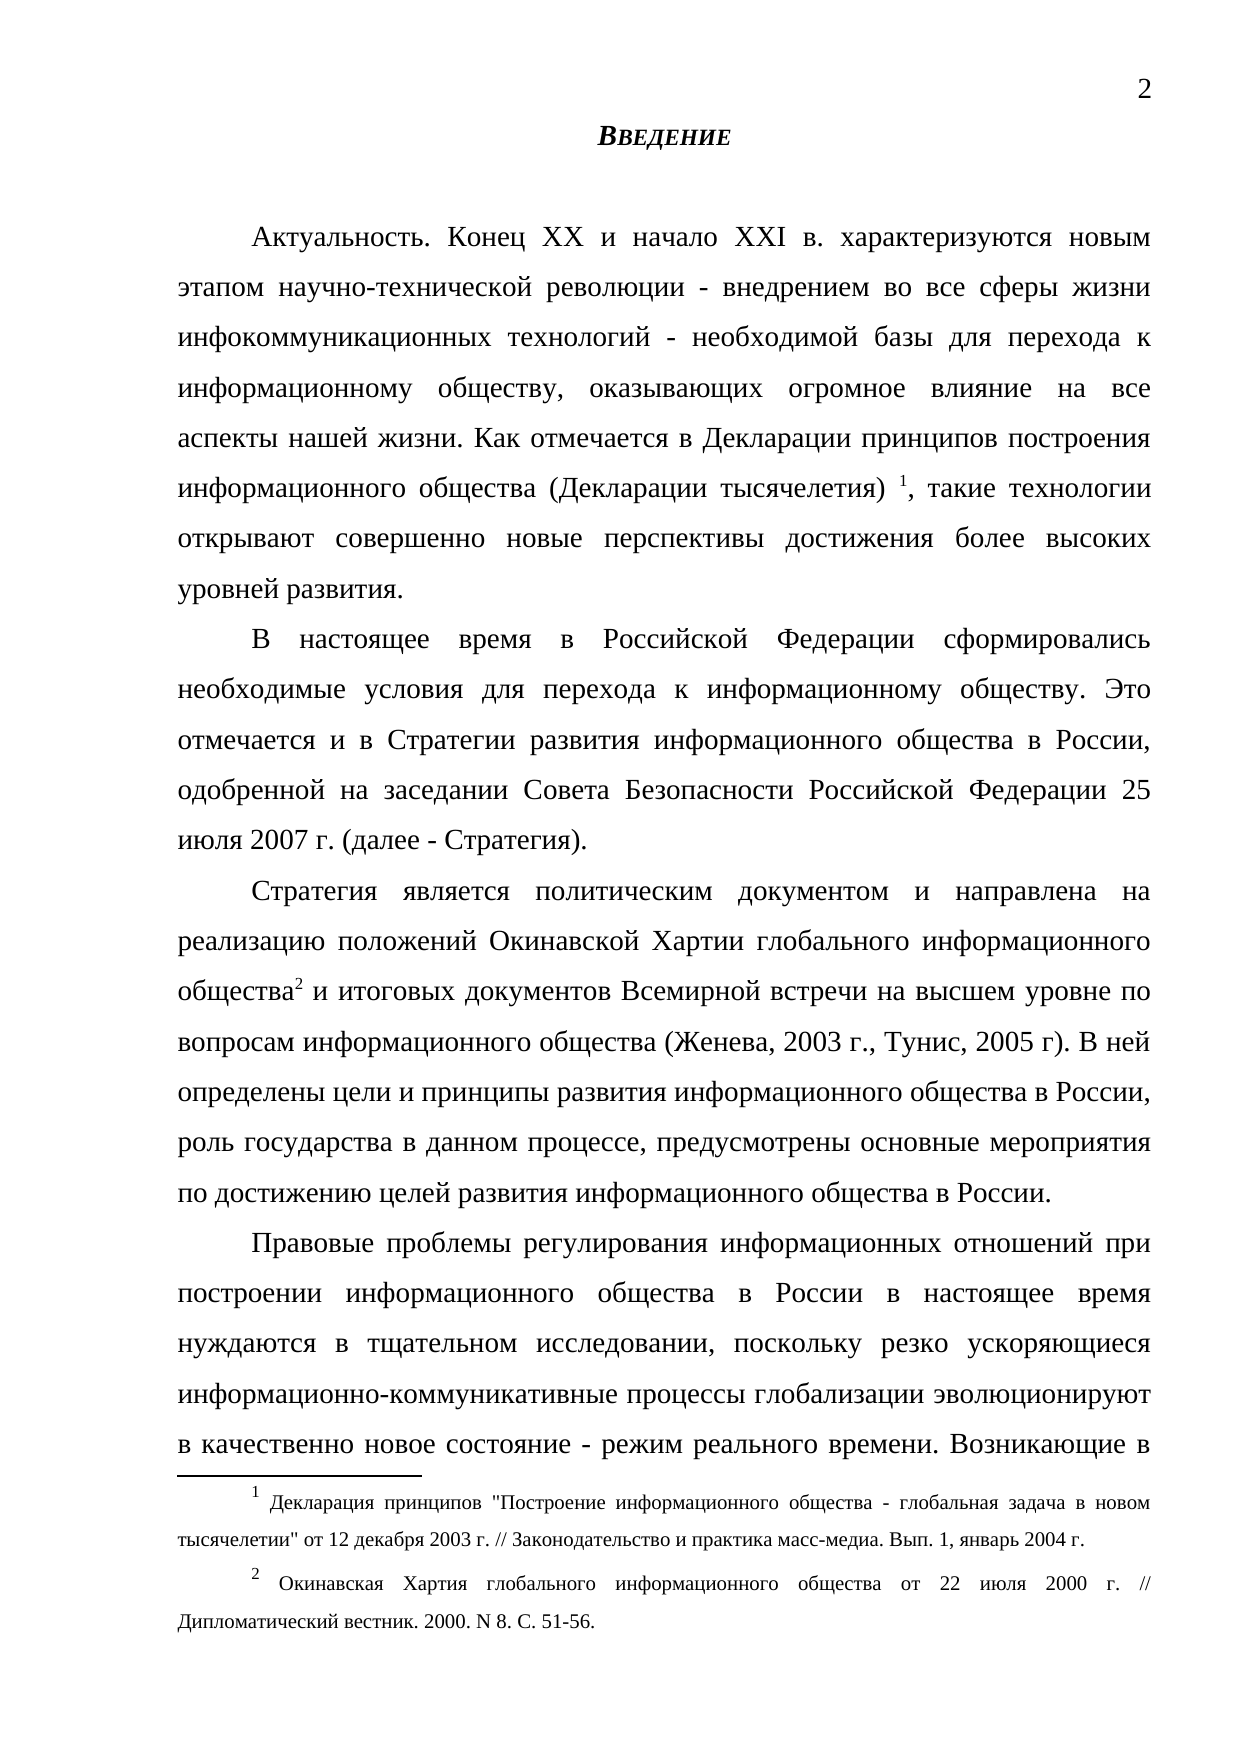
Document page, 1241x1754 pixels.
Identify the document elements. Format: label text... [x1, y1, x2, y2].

text В настоящее время в Российской Федерации сформировались необходимые условия для перехода к информационному обществу. Это отмечается и в Стратегии развития информационного общества в России, одобренной на заседании Совета Безопасности Российской Федерации 25 июля 2007 г. (далее - Стратегия). [177, 621, 1152, 856]
subtitle Введение [177, 118, 1152, 152]
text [177, 1225, 1152, 1460]
text Стратегия является политическим документом и направлена на реализацию положений Окинавской Хартии глобального информационного общества и итоговых документов Всемирной встречи на высшем уровне по вопросам информационного общества (Женева, 2003 г., Тунис, 2005 г). В ней определены цели и принципы развития информационного общества в России, роль государства в данном процессе, предусмотрены основные мероприятия по достижению целей развития информационного общества в России. [177, 873, 1152, 1208]
text Актуальность. Конец ХХ и начало ХХI в. характеризуются новым этапом научно-технической революции - внедрением во все сферы жизни инфокоммуникационных технологий - необходимой базы для перехода к информационному обществу, оказывающих огромное влияние на все аспекты нашей жизни. Как отмечается в Декларации принципов построения информационного общества (Декларации тысячелетия) , такие технологии открывают совершенно новые перспективы достижения более высоких уровней развития. [177, 219, 1152, 604]
